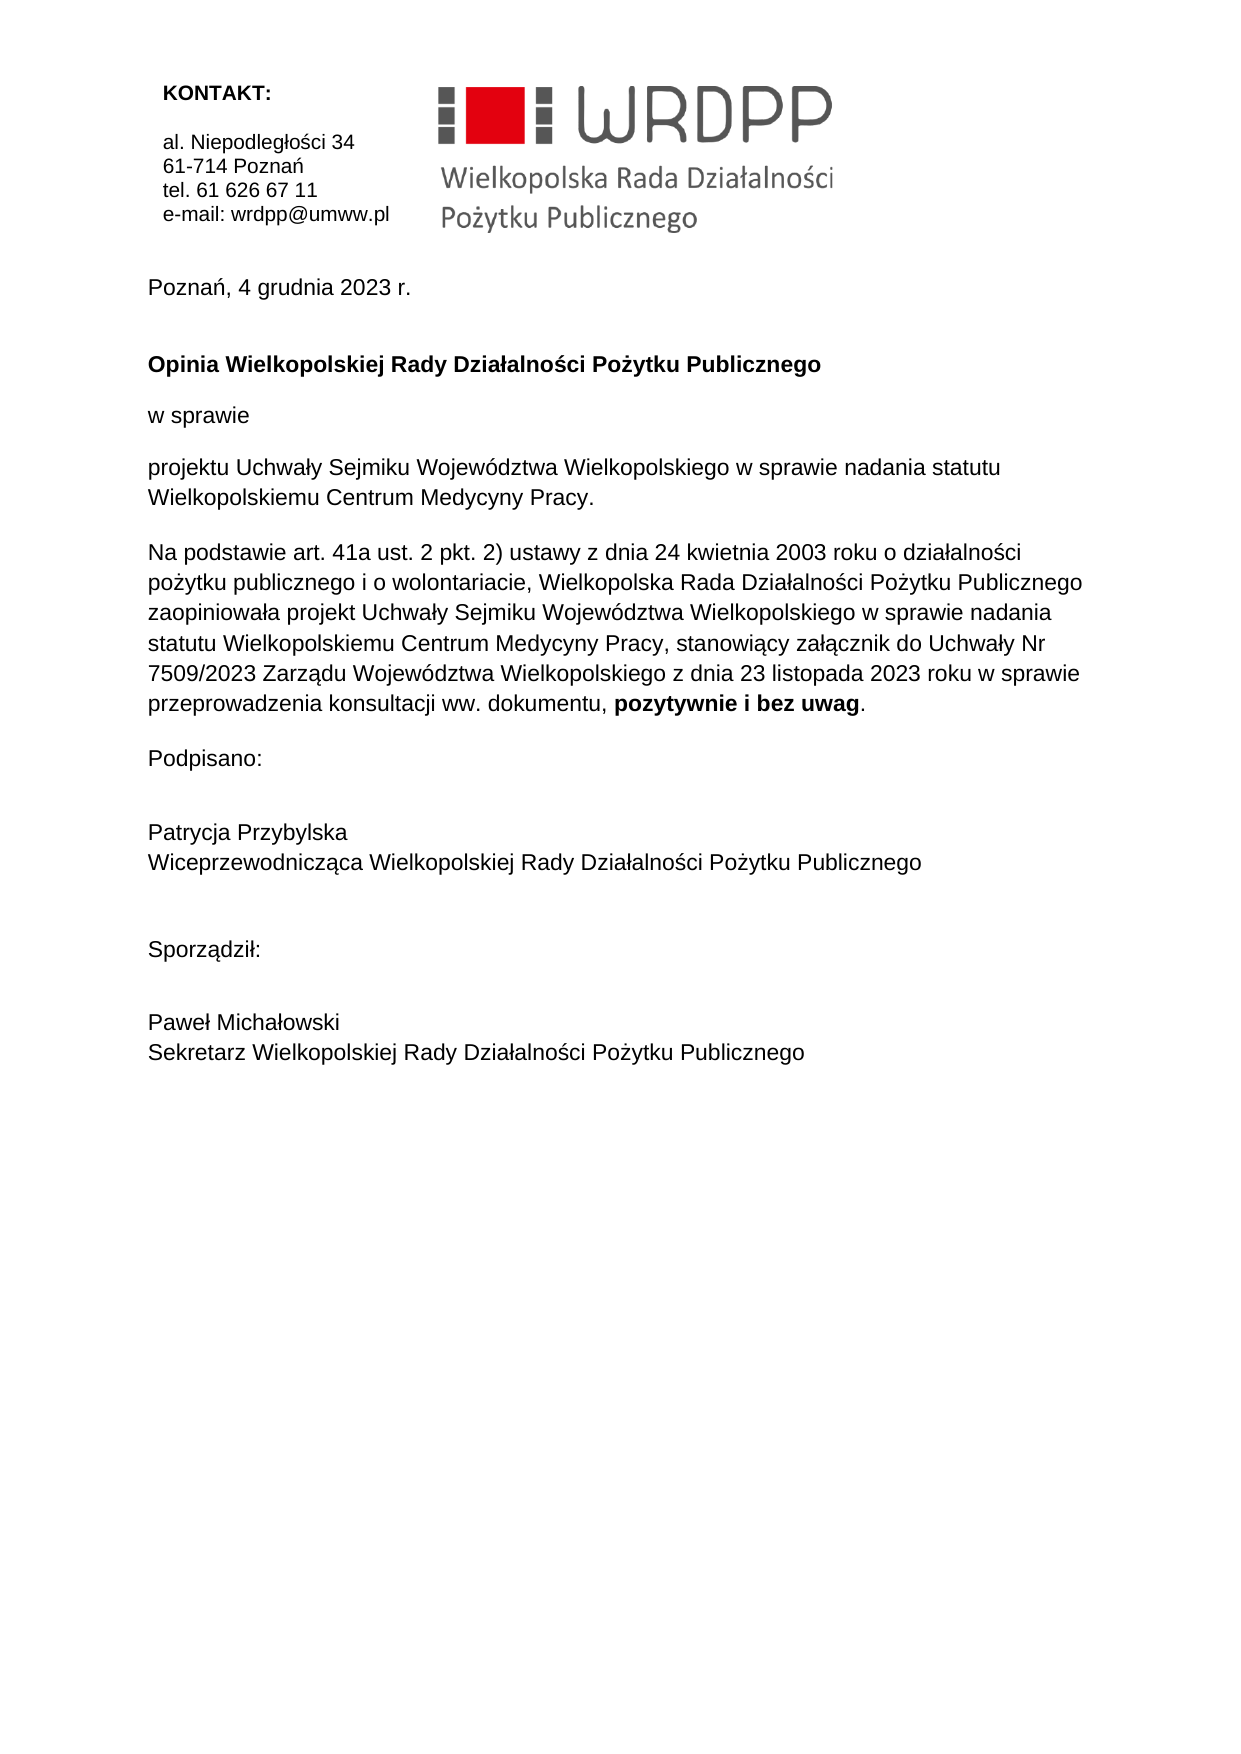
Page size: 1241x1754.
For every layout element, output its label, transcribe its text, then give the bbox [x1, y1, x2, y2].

text projektu Uchwały Sejmiku Województwa Wielkopolskiego w sprawie nadania statutu Wielkopolskiemu Centrum Medycyny Pracy. [148, 453, 1093, 510]
picture [438, 86, 833, 233]
text Wiceprzewodnicząca Wielkopolskiej Rady Działalności Pożytku Publicznego [148, 849, 1093, 875]
text w sprawie [148, 402, 1093, 429]
text Na podstawie art. 41a ust. 2 pkt. 2) ustawy z dnia 24 kwietnia 2003 roku o działalności pożytku publicznego i o wolontariacie, Wielkopolska Rada Działalności Pożytku Publicznego zaopiniowała projekt Uchwały Sejmiku Województwa Wielkopolskiego w sprawie nadania statutu Wielkopolskiemu Centrum Medycyny Pracy, stanowiący załącznik do Uchwały Nr 7509/2023 Zarządu Województwa Wielkopolskiego z dnia 23 listopada 2023 roku w sprawie przeprowadzenia konsultacji ww. dokumentu, pozytywnie i bez uwag. [148, 539, 1093, 716]
text Poznań, 4 grudnia 2023 r. [148, 274, 1093, 300]
text Sporządził: [148, 936, 1093, 962]
text Opinia Wielkopolskiej Rady Działalności Pożytku Publicznego [148, 351, 1093, 378]
text Patrycja Przybylska [148, 819, 1093, 845]
text Sekretarz Wielkopolskiej Rady Działalności Pożytku Publicznego [148, 1039, 1093, 1066]
text Paweł Michałowski [148, 1009, 1093, 1035]
text Podpisano: [148, 745, 1093, 771]
